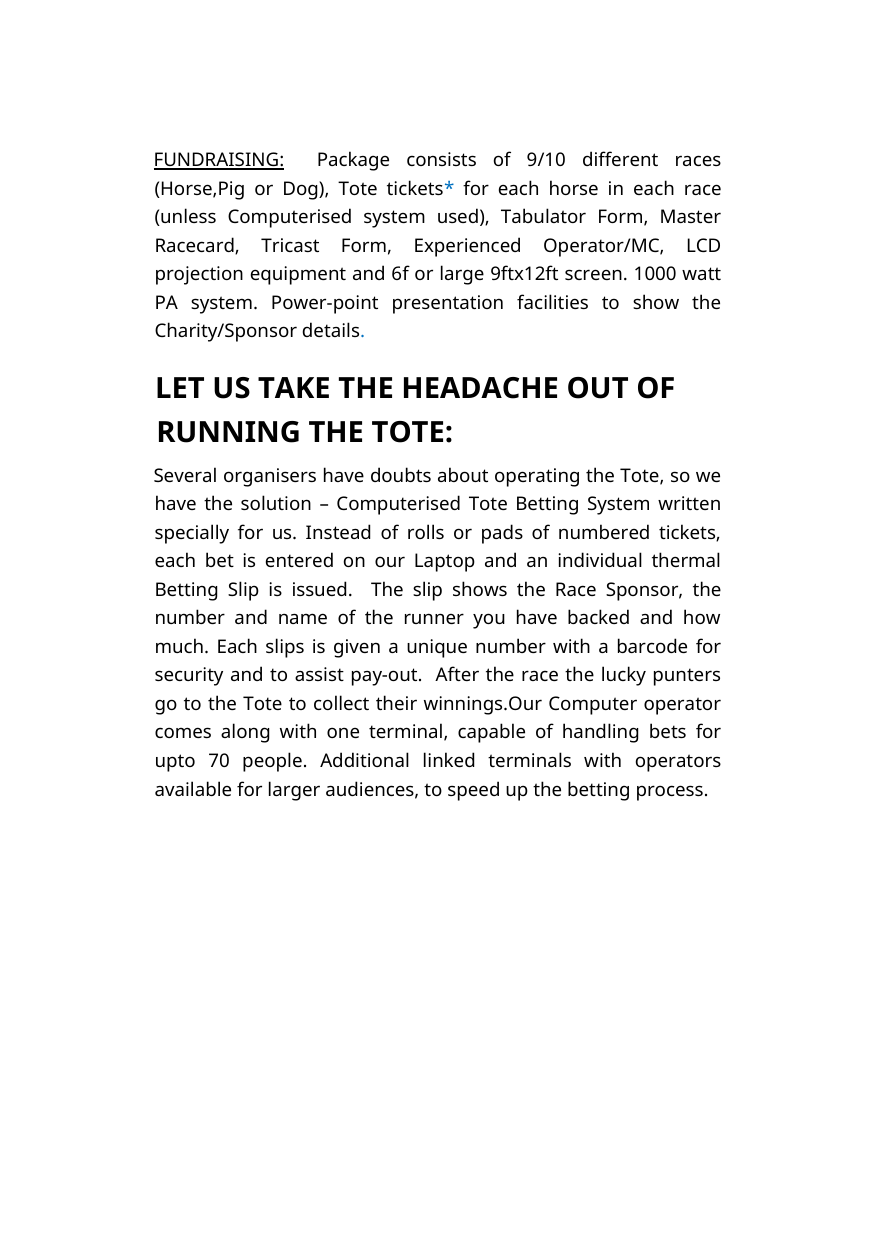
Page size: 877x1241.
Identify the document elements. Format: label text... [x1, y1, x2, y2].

text LET US TAKE THE HEADACHE OUT OF RUNNING THE TOTE: [155, 367, 727, 451]
text FUNDRAISING: Package consists of 9/10 different races (Horse,Pig or Dog), Tote tickets* for each horse in each race (unless Computerised system used), Tabulator Form, Master Racecard, Tricast Form, Experienced Operator/MC, LCD projection equipment and 6f or large 9ftx12ft screen. 1000 watt PA system. Power-point presentation facilities to show the Charity/Sponsor details. [153, 146, 722, 343]
text Several organisers have doubts about operating the Tote, so we have the solution – Computerised Tote Betting System written specially for us. Instead of rolls or pads of numbered tickets, each bet is entered on our Laptop and an individual thermal Betting Slip is issued. The slip shows the Race Sponsor, the number and name of the runner you have backed and how much. Each slips is given a unique number with a barcode for security and to assist pay-out. After the race the lucky punters go to the Tote to collect their winnings.Our Computer operator comes along with one terminal, capable of handling bets for upto 70 people. Additional linked terminals with operators available for larger audiences, to speed up the betting process. [153, 462, 722, 801]
